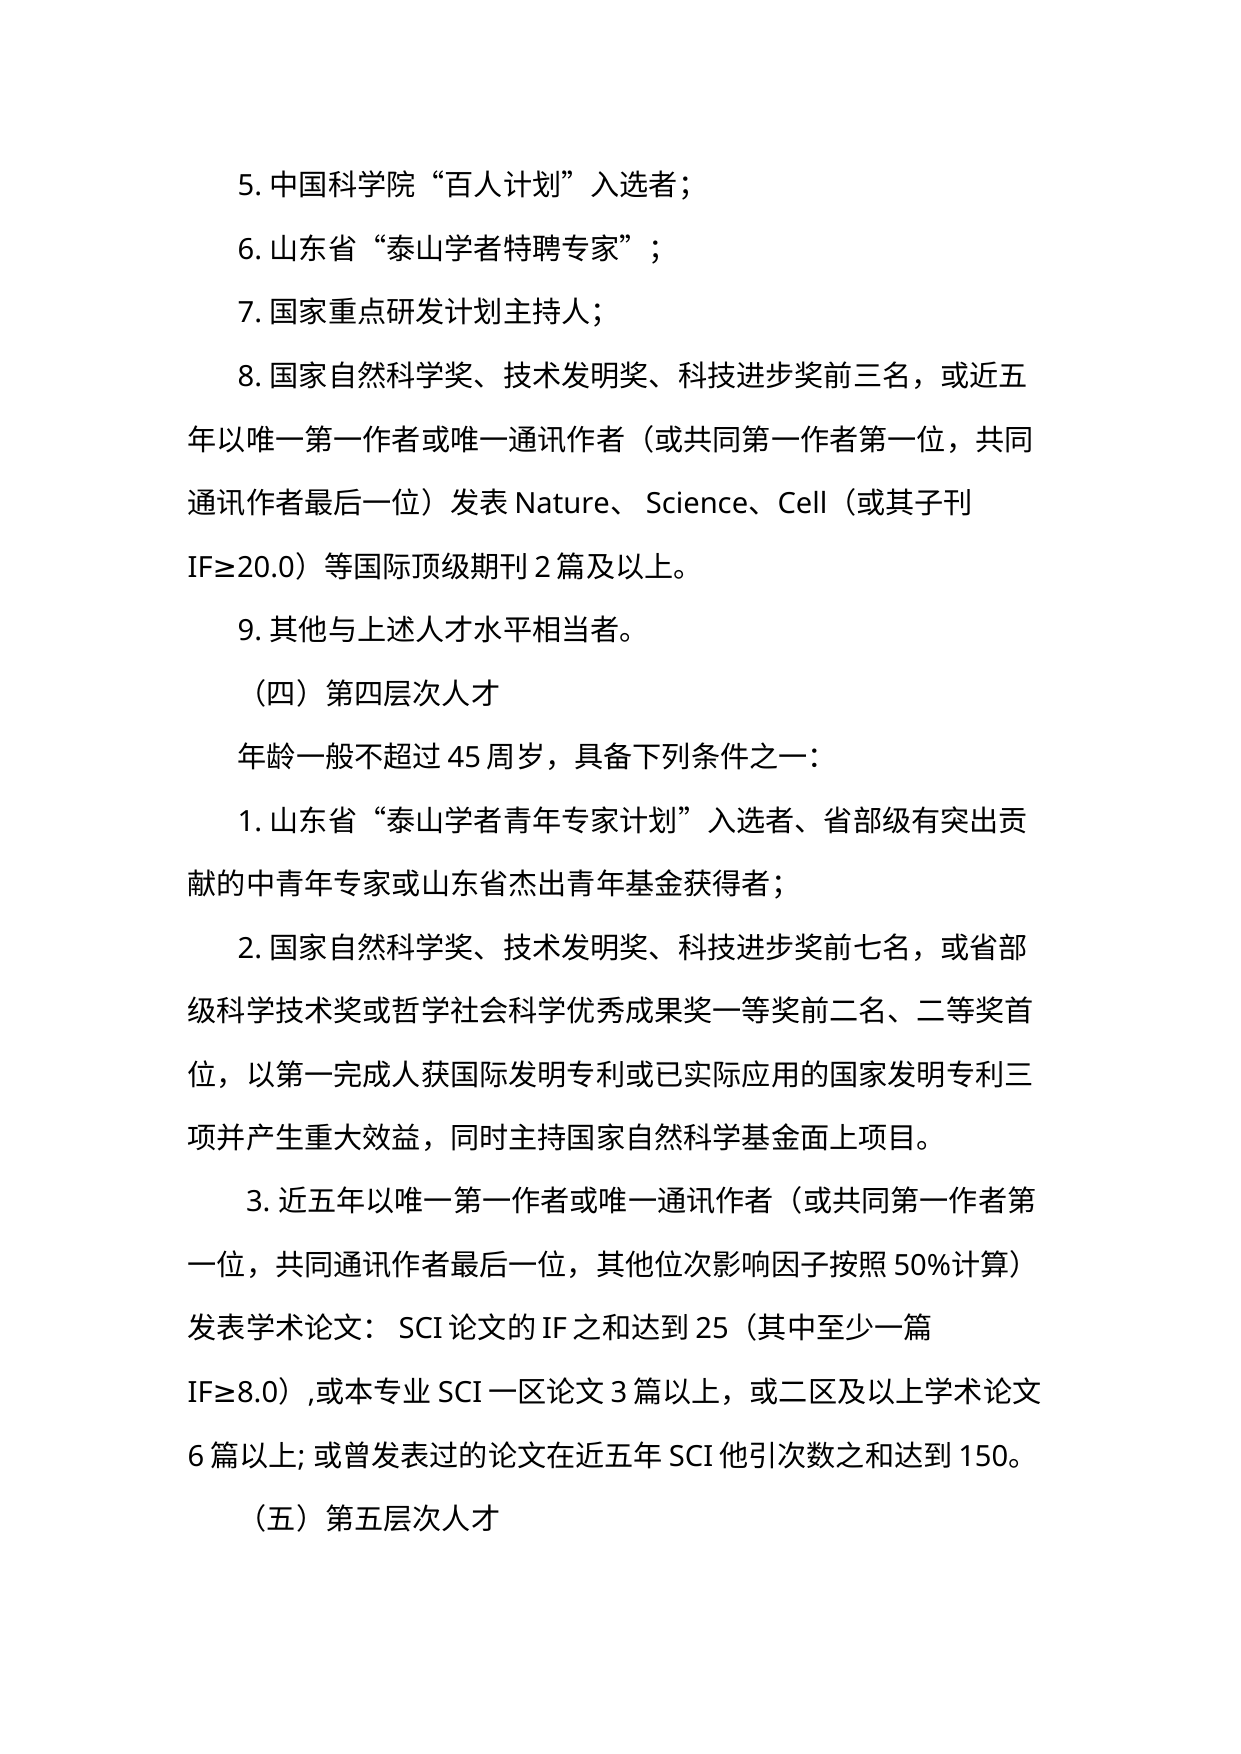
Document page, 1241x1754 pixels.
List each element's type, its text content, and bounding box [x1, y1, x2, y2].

text （五）第五层次人才 [187, 1496, 1053, 1538]
text 5. 中国科学院“百人计划”入选者； [187, 162, 1053, 204]
text 2. 国家自然科学奖、技术发明奖、科技进步奖前七名，或省部级科学技术奖或哲学社会科学优秀成果奖一等奖前二名、二等奖首位，以第一完成人获国际发明专利或已实际应用的国家发明专利三项并产生重大效益，同时主持国家自然科学基金面上项目。 [187, 924, 1053, 1157]
text 1. 山东省“泰山学者青年专家计划”入选者、省部级有突出贡献的中青年专家或山东省杰出青年基金获得者； [187, 797, 1053, 903]
text 9. 其他与上述人才水平相当者。 [187, 607, 1053, 649]
text 8. 国家自然科学奖、技术发明奖、科技进步奖前三名，或近五年以唯一第一作者或唯一通讯作者（或共同第一作者第一位，共同通讯作者最后一位）发表Nature、 Science、Cell（或其子刊IF≥20.0）等国际顶级期刊2篇及以上。 [187, 353, 1053, 586]
text 6. 山东省“泰山学者特聘专家”； [187, 226, 1053, 268]
text 3. 近五年以唯一第一作者或唯一通讯作者（或共同第一作者第一位，共同通讯作者最后一位，其他位次影响因子按照50%计算）发表学术论文： SCI论文的IF之和达到25（其中至少一篇IF≥8.0）,或本专业SCI一区论文3篇以上，或二区及以上学术论文6篇以上; 或曾发表过的论文在近五年SCI他引次数之和达到150。 [187, 1178, 1053, 1474]
text （四）第四层次人才 [187, 670, 1053, 712]
text 7. 国家重点研发计划主持人； [187, 289, 1053, 331]
text 年龄一般不超过45周岁，具备下列条件之一： [187, 734, 1053, 776]
